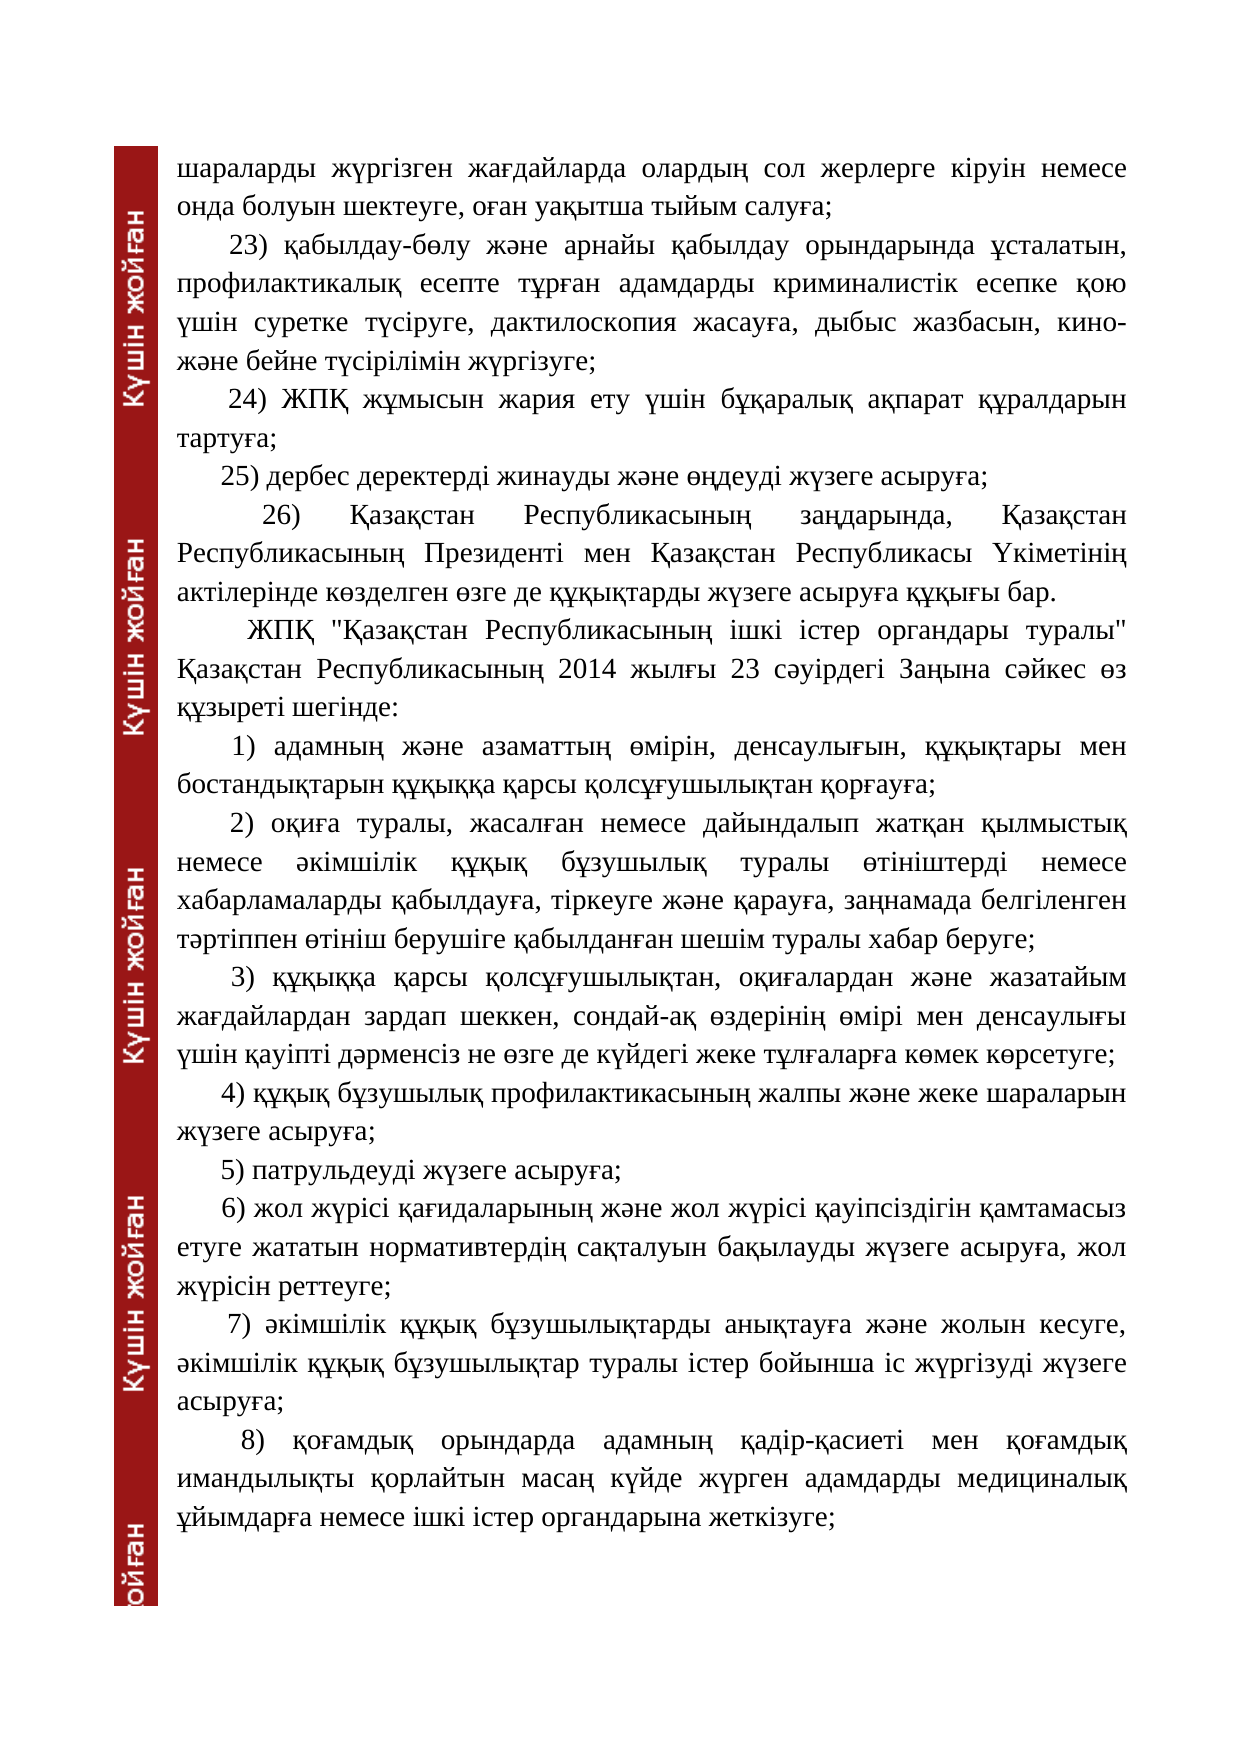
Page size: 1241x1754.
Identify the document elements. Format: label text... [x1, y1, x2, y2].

text 3) құқыққа қарсы қолсұғушылықтан, оқиғалардан және жазатайым жағдайлардан зардап шеккен, сондай-ақ өздерінің өмірі мен денсаулығы үшін қауіпті дәрменсiз не өзге де күйдегі жеке тұлғаларға көмек көрсетуге; [112, 959, 1128, 1070]
picture [114, 607, 158, 612]
text 6) жол жүрісі қағидаларының және жол жүрісі қауіпсіздігін қамтамасыз етуге жататын нормативтердің сақталуын бақылауды жүзеге асыруға, жол жүрісін реттеуге; [112, 1191, 1128, 1301]
picture [114, 376, 158, 381]
picture [114, 1147, 158, 1152]
picture [114, 1417, 158, 1422]
text 23) қабылдау-бөлу және арнайы қабылдау орындарында ұсталатын, профилактикалық есепте тұрған адамдарды криминалистік есепке қою үшін суретке түсiруге, дактилоскопия жасауға, дыбыс жазбасын, кино- және бейне түсiрiлiмiн жүргізуге; [112, 227, 1128, 376]
picture [114, 1186, 158, 1191]
picture [114, 1301, 158, 1306]
text 24) ЖПҚ жұмысын жария ету үшін бұқаралық ақпарат құралдарын тартуға; [112, 381, 1128, 453]
text 8) қоғамдық орындарда адамның қадiр-қасиетi мен қоғамдық имандылықты қорлайтын масаң күйде жүрген адамдарды медициналық ұйымдарға немесе ішкі істер органдарына жеткiзуге; [112, 1422, 1128, 1532]
text 1) адамның және азаматтың өмірін, денсаулығын, құқықтары мен бостандықтарын құқыққа қарсы қолсұғушылықтан қорғауға; [112, 728, 1128, 800]
text 4) құқық бұзушылық профилактикасының жалпы және жеке шараларын жүзеге асыруға; [112, 1075, 1128, 1147]
text 5) патрульдеуді жүзеге асыруға; [112, 1152, 1128, 1186]
picture [114, 1070, 158, 1075]
picture [114, 800, 158, 805]
picture [114, 1532, 158, 1606]
picture [114, 954, 158, 959]
text 7) әкімшілік құқық бұзушылықтарды анықтауға және жолын кесуге, әкімшілік құқық бұзушылықтар туралы істер бойынша іс жүргізуді жүзеге асыруға; [112, 1306, 1128, 1417]
text 2) оқиға туралы, жасалған немесе дайындалып жатқан қылмыстық немесе әкімшілік құқық бұзушылық туралы өтініштерді немесе хабарламаларды қабылдауға, тіркеуге және қарауға, заңнамада белгіленген тәртіппен өтініш берушіге қабылданған шешім туралы хабар беруге; [112, 805, 1128, 954]
picture [114, 723, 158, 728]
picture [114, 146, 158, 150]
picture [114, 222, 158, 227]
text 26) Қазақстан Республикасының заңдарында, Қазақстан Республикасының Президенті мен Қазақстан Республикасы Үкіметінің актілерінде көзделген өзге де құқықтарды жүзеге асыруға құқығы бар. [112, 497, 1128, 607]
picture [114, 453, 158, 458]
text 25) дербес деректерді жинауды және өңдеуді жүзеге асыруға; [112, 458, 1128, 492]
text ЖПҚ "Қазақстан Республикасының ішкі істер органдары туралы" Қазақстан Республикасының 2014 жылғы 23 сәуірдегі Заңына сәйкес өз құзыреті шегінде: [112, 612, 1128, 723]
picture [114, 492, 158, 497]
